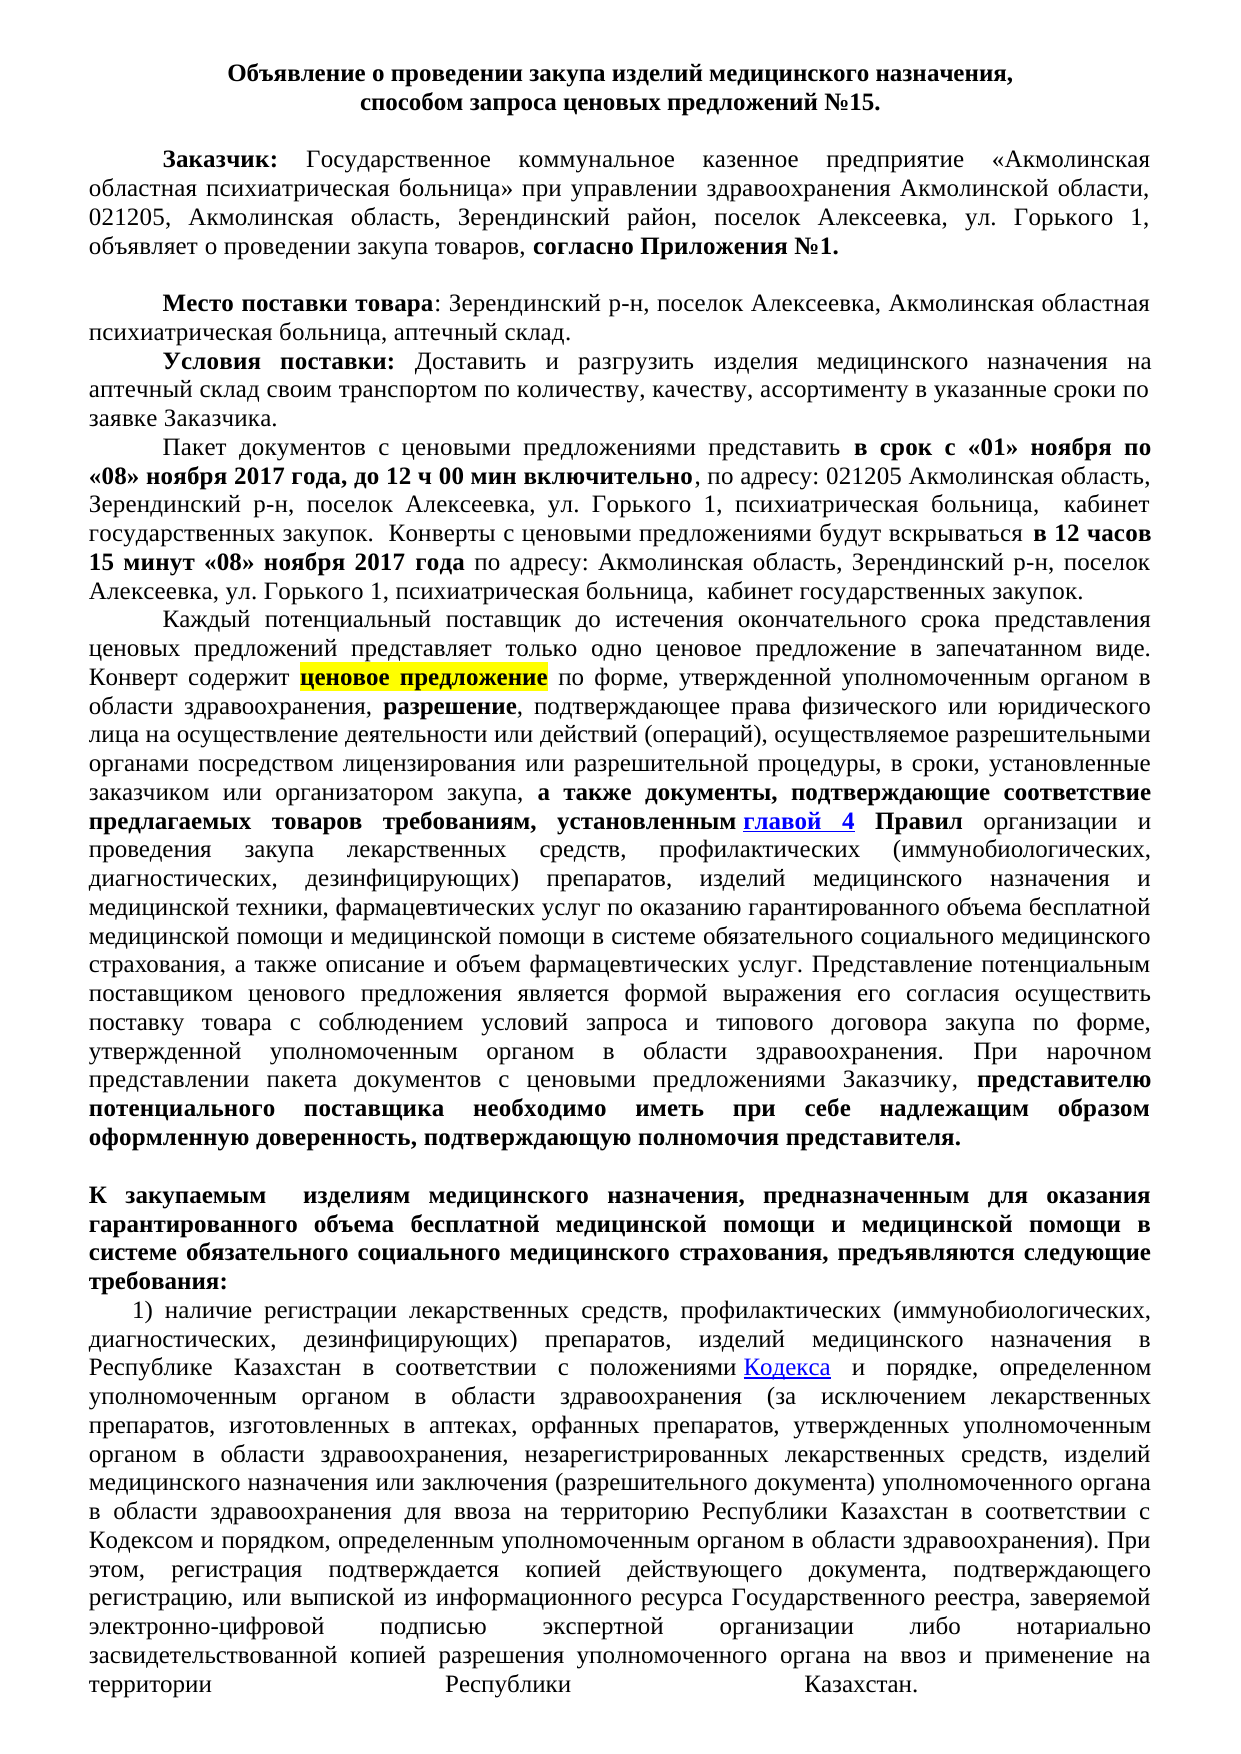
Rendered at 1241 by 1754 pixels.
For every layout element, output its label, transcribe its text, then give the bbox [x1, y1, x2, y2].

text Каждый потенциальный поставщик до истечения окончательного срока представления ценовых предложений представляет только одно ценовое предложение в запечатанном виде. Конверт содержит ценовое предложение по форме, утвержденной уполномоченным органом в области здравоохранения, разрешение, подтверждающее права физического или юридического лица на осуществление деятельности или действий (операций), осуществляемое разрешительными органами посредством лицензирования или разрешительной процедуры, в сроки, установленные заказчиком или организатором закупа, а также документы, подтверждающие соответствие предлагаемых товаров требованиям, установленным главой 4 Правил организации и проведения закупа лекарственных средств, профилактических (иммунобиологических, диагностических, дезинфицирующих) препаратов, изделий медицинского назначения и медицинской техники, фармацевтических услуг по оказанию гарантированного объема бесплатной медицинской помощи и медицинской помощи в системе обязательного социального медицинского страхования, а также описание и объем фармацевтических услуг. Представление потенциальным поставщиком ценового предложения является формой выражения его согласия осуществить поставку товара с соблюдением условий запроса и типового договора закупа по форме, утвержденной уполномоченным органом в области здравоохранения. При нарочном представлении пакета документов с ценовыми предложениями Заказчику, представителю потенциального поставщика необходимо иметь при себе надлежащим образом оформленную доверенность, подтверждающую полномочия представителя. [89, 604, 1152, 1151]
subtitle Объявление о проведении закупа изделий медицинского назначения, [89, 58, 1152, 87]
text Заказчик: Государственное коммунальное казенное предприятие «Акмолинская областная психиатрическая больница» при управлении здравоохранения Акмолинской области, 021205, Акмолинская область, Зерендинский район, поселок Алексеевка, ул. Горького 1, объявляет о проведении закупа товаров, согласно Приложения №1. [89, 144, 1152, 259]
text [89, 1180, 1152, 1697]
subtitle способом запроса ценовых предложений №15. [89, 87, 1152, 116]
text Пакет документов с ценовыми предложениями представить в срок с «01» ноября по «08» ноября 2017 года, до 12 ч 00 мин включительно, по адресу: 021205 Акмолинская область, Зерендинский р-н, поселок Алексеевка, ул. Горького 1, психиатрическая больница, кабинет государственных закупок. Конверты с ценовыми предложениями будут вскрываться в 12 часов 15 минут «08» ноября 2017 года по адресу: Акмолинская область, Зерендинский р-н, поселок Алексеевка, ул. Горького 1, психиатрическая больница, кабинет государственных закупок. [89, 432, 1152, 604]
text Место поставки товара: Зерендинский р-н, поселок Алексеевка, Акмолинская областная психиатрическая больница, аптечный склад. [89, 288, 1152, 346]
text Условия поставки: Доставить и разгрузить изделия медицинского назначения на аптечный склад своим транспортом по количеству, качеству, ассортименту в указанные сроки по заявке Заказчика. [89, 346, 1152, 432]
